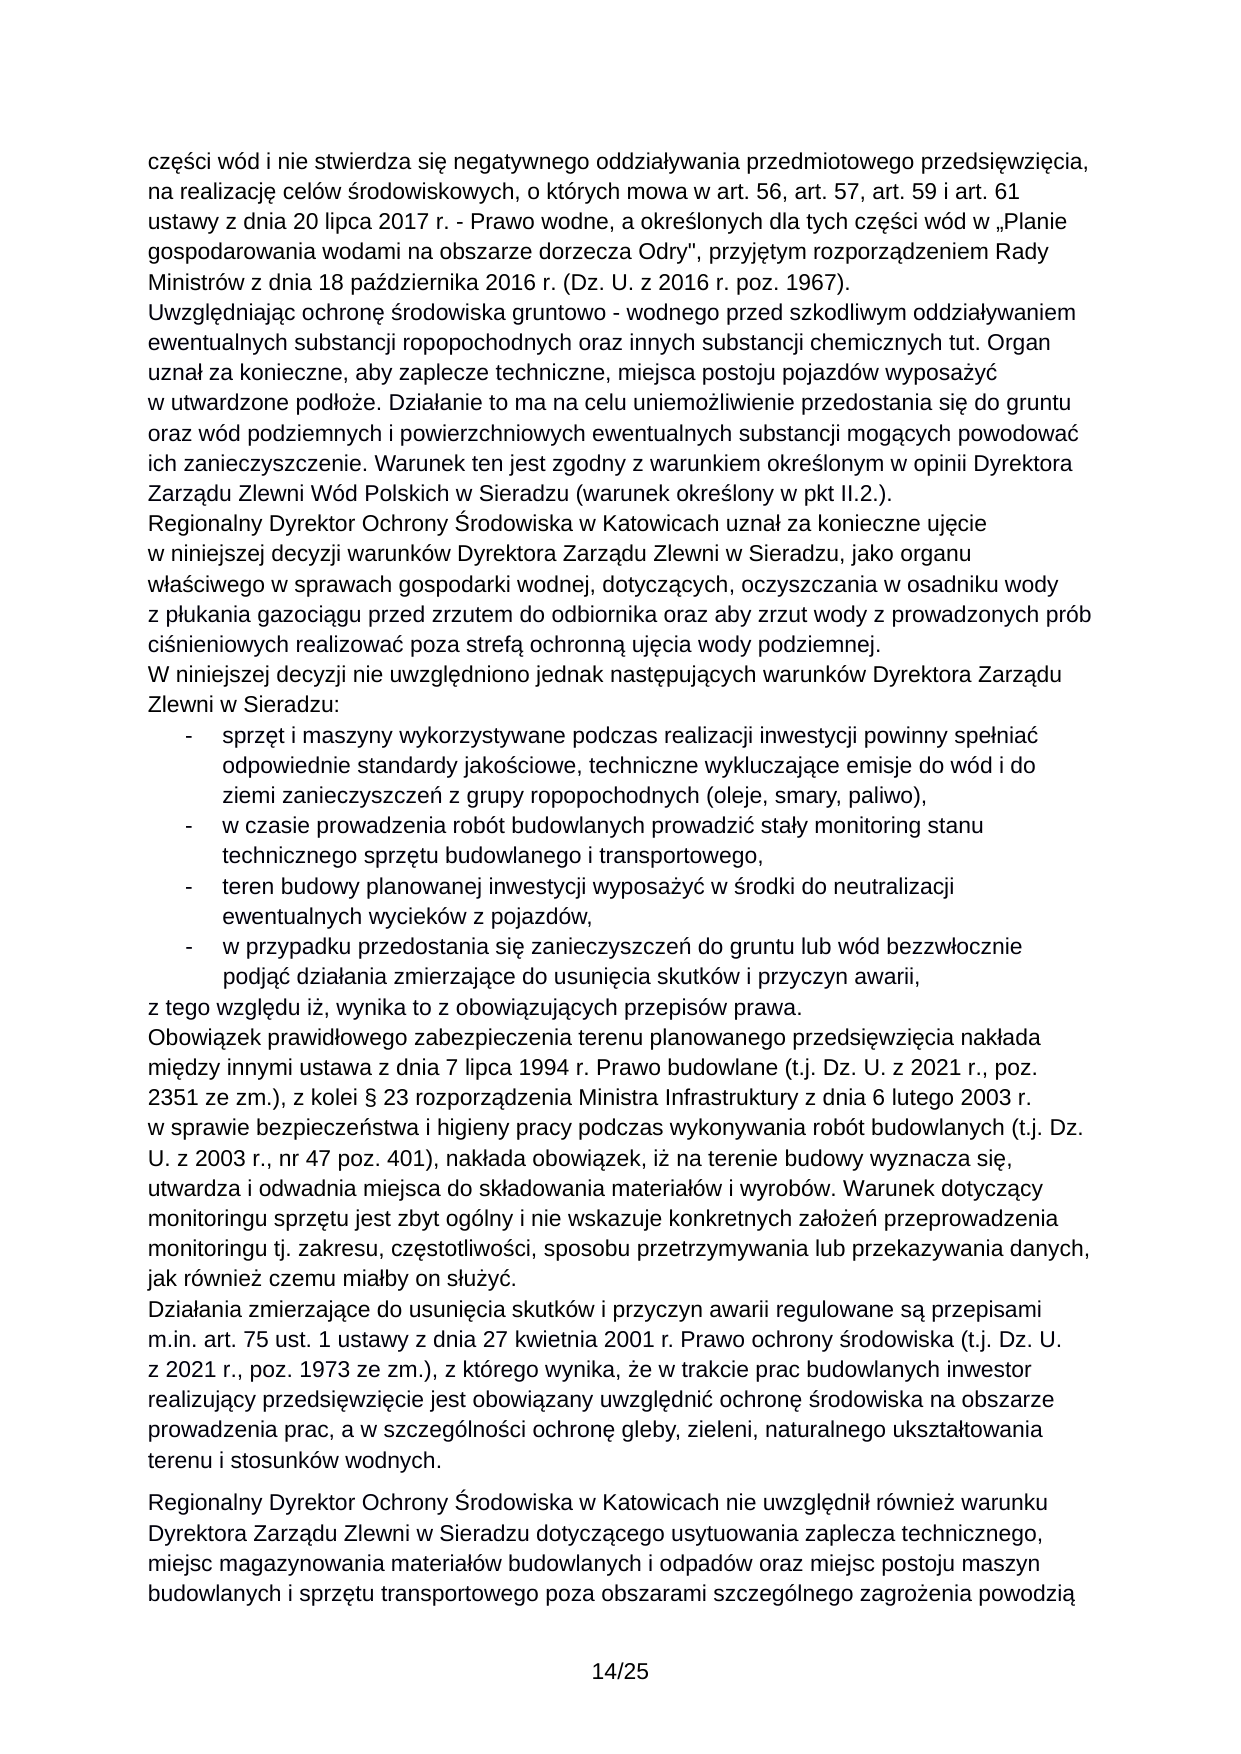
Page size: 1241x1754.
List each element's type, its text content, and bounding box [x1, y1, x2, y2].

text Działania zmierzające do usunięcia skutków i przyczyn awarii regulowane są przepisami m.in. art. 75 ust. 1 ustawy z dnia 27 kwietnia 2001 r. Prawo ochrony środowiska (t.j. Dz. U. z 2021 r., poz. 1973 ze zm.), z którego wynika, że w trakcie prac budowlanych inwestor realizujący przedsięwzięcie jest obowiązany uwzględnić ochronę środowiska na obszarze prowadzenia prac, a w szczególności ochronę gleby, zieleni, naturalnego ukształtowania terenu i stosunków wodnych. [148, 1296, 1093, 1473]
list w czasie prowadzenia robót budowlanych prowadzić stały monitoring stanu technicznego sprzętu budowlanego i transportowego, [185, 812, 1093, 869]
list teren budowy planowanej inwestycji wyposażyć w środki do neutralizacji ewentualnych wycieków z pojazdów, [185, 873, 1093, 929]
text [148, 1489, 1093, 1606]
text Regionalny Dyrektor Ochrony Środowiska w Katowicach uznał za konieczne ujęcie w niniejszej decyzji warunków Dyrektora Zarządu Zlewni w Sieradzu, jako organu właściwego w sprawach gospodarki wodnej, dotyczących, oczyszczania w osadniku wody z płukania gazociągu przed zrzutem do odbiornika oraz aby zrzut wody z prowadzonych prób ciśnieniowych realizować poza strefą ochronną ujęcia wody podziemnej. [148, 510, 1093, 657]
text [148, 148, 1093, 295]
text Obowiązek prawidłowego zabezpieczenia terenu planowanego przedsięwzięcia nakłada między innymi ustawa z dnia 7 lipca 1994 r. Prawo budowlane (t.j. Dz. U. z 2021 r., poz. 2351 ze zm.), z kolei § 23 rozporządzenia Ministra Infrastruktury z dnia 6 lutego 2003 r. w sprawie bezpieczeństwa i higieny pracy podczas wykonywania robót budowlanych (t.j. Dz. U. z 2003 r., nr 47 poz. 401), nakłada obowiązek, iż na terenie budowy wyznacza się, utwardza i odwadnia miejsca do składowania materiałów i wyrobów. Warunek dotyczący monitoringu sprzętu jest zbyt ogólny i nie wskazuje konkretnych założeń przeprowadzenia monitoringu tj. zakresu, częstotliwości, sposobu przetrzymywania lub przekazywania danych, jak również czemu miałby on służyć. [148, 1024, 1093, 1292]
text z tego względu iż, wynika to z obowiązujących przepisów prawa. [148, 993, 1093, 1020]
list sprzęt i maszyny wykorzystywane podczas realizacji inwestycji powinny spełniać odpowiednie standardy jakościowe, techniczne wykluczające emisje do wód i do ziemi zanieczyszczeń z grupy ropopochodnych (oleje, smary, paliwo), [185, 722, 1093, 808]
text W niniejszej decyzji nie uwzględniono jednak następujących warunków Dyrektora Zarządu Zlewni w Sieradzu: [148, 661, 1093, 718]
list w przypadku przedostania się zanieczyszczeń do gruntu lub wód bezzwłocznie podjąć działania zmierzające do usunięcia skutków i przyczyn awarii, [185, 933, 1093, 989]
text Uwzględniając ochronę środowiska gruntowo - wodnego przed szkodliwym oddziaływaniem ewentualnych substancji ropopochodnych oraz innych substancji chemicznych tut. Organ uznał za konieczne, aby zaplecze techniczne, miejsca postoju pojazdów wyposażyć w utwardzone podłoże. Działanie to ma na celu uniemożliwienie przedostania się do gruntu oraz wód podziemnych i powierzchniowych ewentualnych substancji mogących powodować ich zanieczyszczenie. Warunek ten jest zgodny z warunkiem określonym w opinii Dyrektora Zarządu Zlewni Wód Polskich w Sieradzu (warunek określony w pkt II.2.). [148, 299, 1093, 506]
